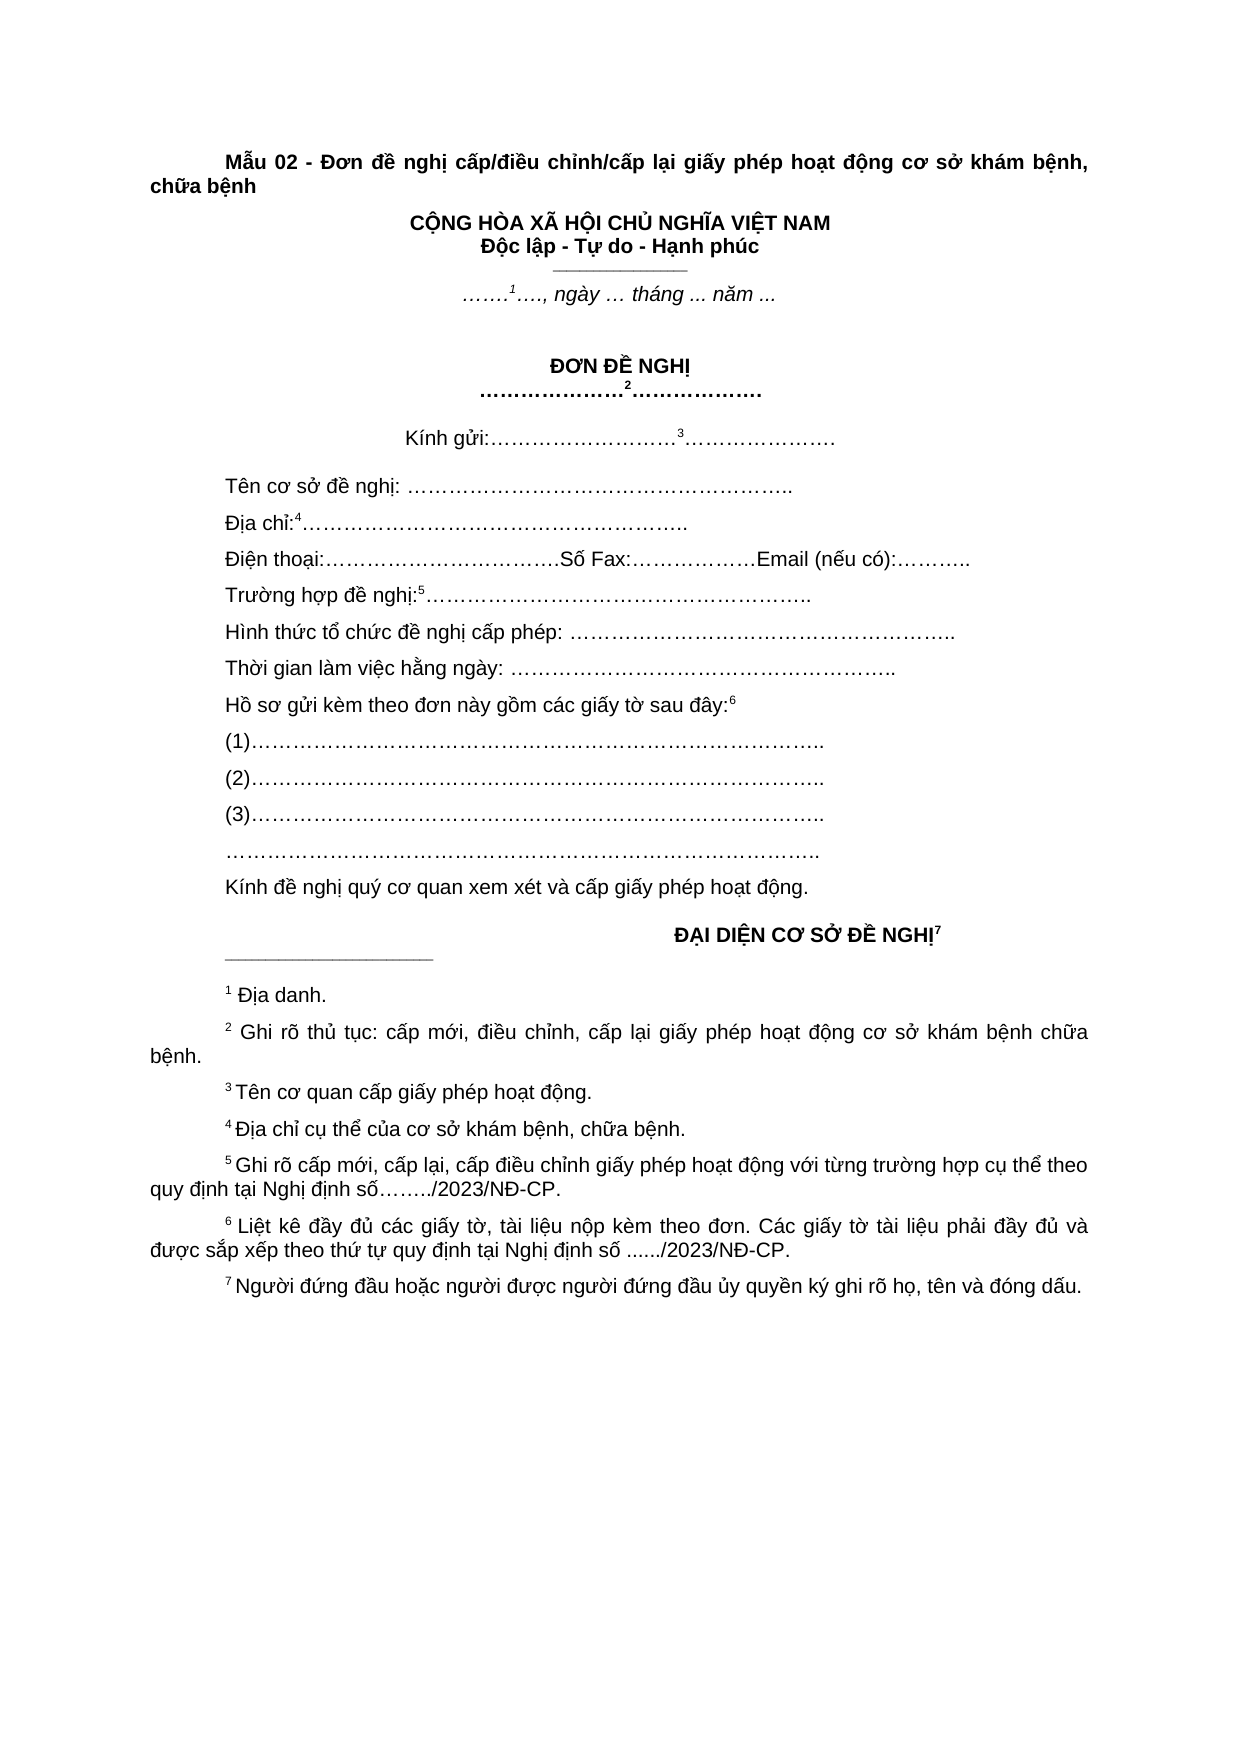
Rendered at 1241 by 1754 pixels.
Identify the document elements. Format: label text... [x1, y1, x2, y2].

text CỘNG HÒA XÃ HỘI CHỦ NGHĨA VIỆT NAM [150, 210, 1090, 234]
text 3 Tên cơ quan cấp giấy phép hoạt động. [150, 1080, 1090, 1104]
text Điện thoại:…………………………….Số Fax:………………Email (nếu có):……….. [150, 547, 1090, 571]
text Tên cơ sở đề nghị: ……………………………………………….. [150, 474, 1090, 498]
text ………………………………………………………………………….. [150, 838, 1090, 862]
text ĐẠI DIỆN CƠ SỞ ĐỀ NGHỊ7 [525, 923, 1090, 947]
text ____________________ [150, 258, 1090, 282]
text (3)……………………………………………………………………….. [150, 802, 1090, 826]
text (1)……………………………………………………………………….. [150, 729, 1090, 753]
text 5 Ghi rõ cấp mới, cấp lại, cấp điều chỉnh giấy phép hoạt động với từng trường hợp cụ thể theo quy định tại Nghị định số……../2023/NĐ-CP. [150, 1153, 1090, 1201]
text 7 Người đứng đầu hoặc người được người đứng đầu ủy quyền ký ghi rõ họ, tên và đóng dấu. [150, 1274, 1090, 1298]
text (2)……………………………………………………………………….. [150, 766, 1090, 789]
text Thời gian làm việc hằng ngày: ……………………………………………….. [150, 656, 1090, 680]
text Kính gửi:………………………3…………………. [150, 426, 1090, 450]
text 4 Địa chỉ cụ thể của cơ sở khám bệnh, chữa bệnh. [150, 1117, 1090, 1141]
text Địa chỉ:4……………………………………………….. [150, 510, 1090, 534]
text 6 Liệt kê đầy đủ các giấy tờ, tài liệu nộp kèm theo đơn. Các giấy tờ tài liệu phải đầy đủ và được sắp xếp theo thứ tự quy định tại Nghị định số ....../2023/NĐ-CP. [150, 1213, 1090, 1261]
text …….1…., ngày … tháng ... năm ... [150, 282, 1090, 306]
text Mẫu 02 - Đơn đề nghị cấp/điều chỉnh/cấp lại giấy phép hoạt động cơ sở khám bệnh, chữa bệnh [150, 150, 1090, 198]
text Kính đề nghị quý cơ quan xem xét và cấp giấy phép hoạt động. [150, 875, 1090, 899]
text _______________________________ [150, 947, 1090, 971]
text ĐƠN ĐỀ NGHỊ [150, 354, 1090, 378]
text 2 Ghi rõ thủ tục: cấp mới, điều chỉnh, cấp lại giấy phép hoạt động cơ sở khám bệnh chữa bệnh. [150, 1020, 1090, 1068]
text …………………2………………. [150, 378, 1090, 402]
text 1 Địa danh. [150, 983, 1090, 1007]
text Độc lập - Tự do - Hạnh phúc [150, 234, 1090, 258]
text Hồ sơ gửi kèm theo đơn này gồm các giấy tờ sau đây:6 [150, 693, 1090, 717]
text Hình thức tổ chức đề nghị cấp phép: ……………………………………………….. [150, 620, 1090, 644]
text Trường hợp đề nghị:5……………………………………………….. [150, 583, 1090, 607]
